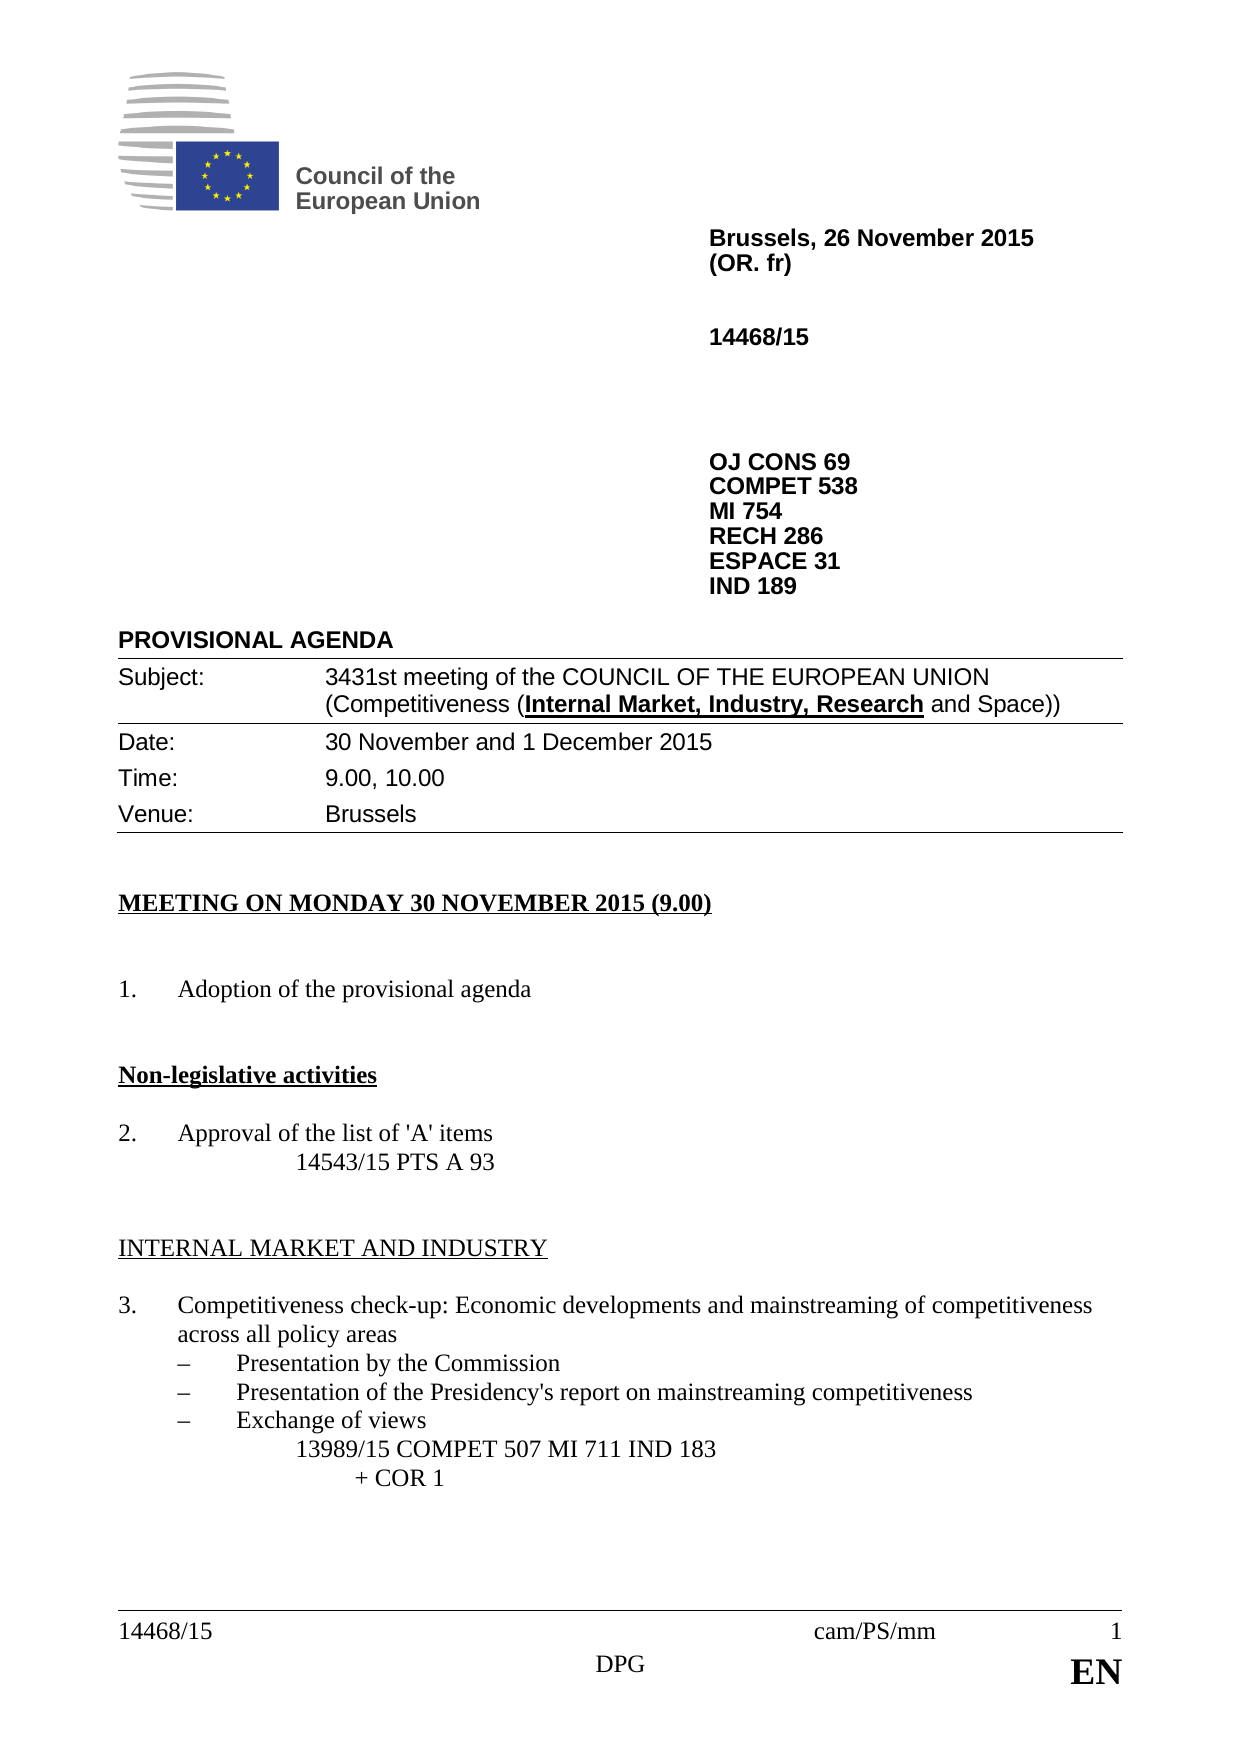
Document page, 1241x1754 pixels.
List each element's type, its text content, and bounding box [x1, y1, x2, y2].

text Presentation of the Presidency's report on mainstreaming competitiveness [177, 1377, 1122, 1405]
text 1. Adoption of the provisional agenda [118, 974, 1122, 1003]
text 14543/15 PTS A 93 [295, 1147, 1122, 1175]
text 13989/15 COMPET 507 MI 711 IND 183 [295, 1434, 1122, 1463]
text Exchange of views [177, 1405, 1122, 1434]
text 3. Competitiveness check-up: Economic developments and mainstreaming of competitiveness across all policy areas [118, 1290, 1122, 1348]
text Non-legislative activities [118, 1060, 1122, 1089]
text MEETING ON MONDAY 30 NOVEMBER 2015 (9.00) [118, 888, 1122, 917]
list Presentation by the Commission [177, 1348, 1122, 1377]
text + COR 1 [354, 1463, 1122, 1492]
text INTERNAL MARKET AND INDUSTRY [118, 1233, 1122, 1262]
text 2. Approval of the list of 'A' items [118, 1118, 1122, 1147]
